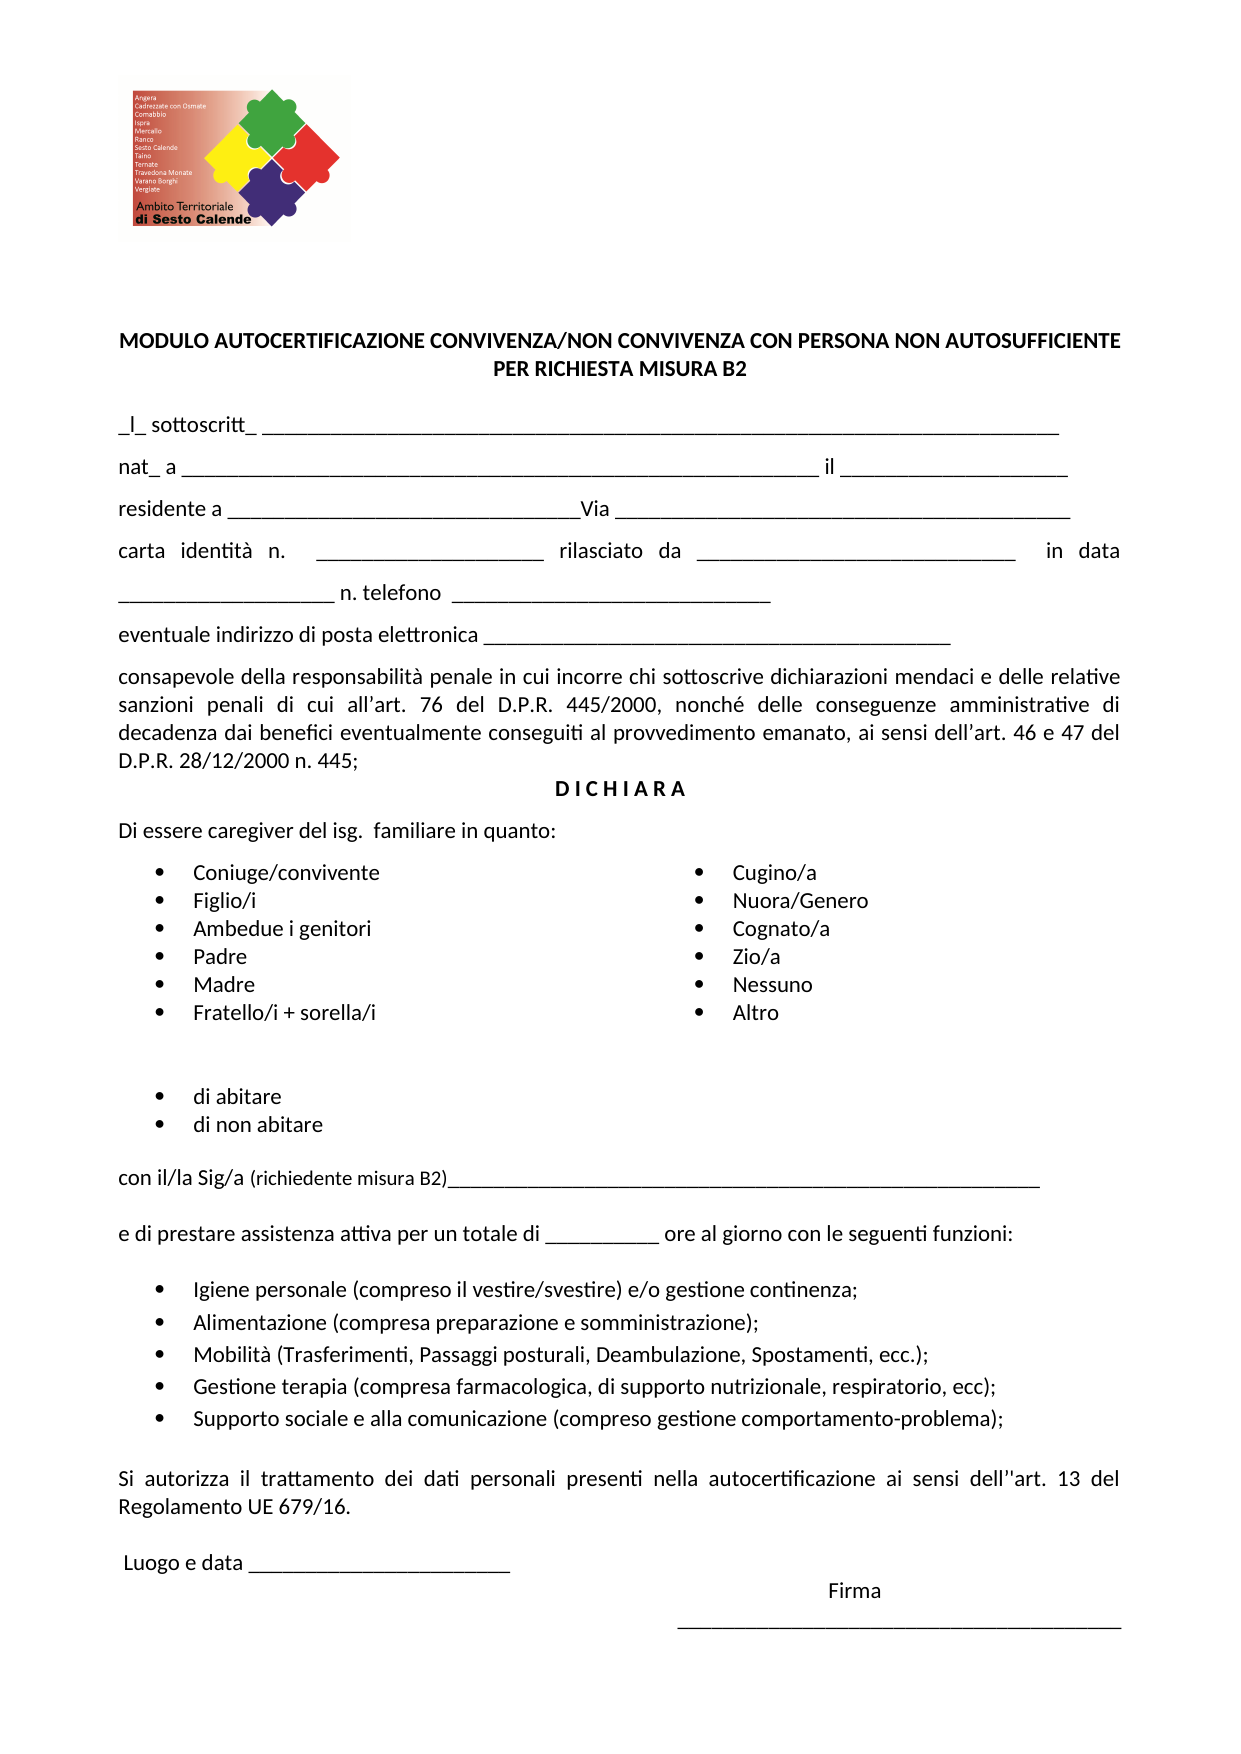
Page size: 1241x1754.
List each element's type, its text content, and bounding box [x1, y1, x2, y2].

text MODULO AUTOCERTIFICAZIONE CONVIVENZA/NON CONVIVENZA CON PERSONA NON AUTOSUFFICIENTE [118, 326, 1122, 354]
list Cognato/a [695, 914, 1122, 942]
list Nuora/Genero [695, 886, 1122, 914]
list Gestione terapia (compresa farmacologica, di supporto nutrizionale, respiratorio, ecc); [156, 1372, 1122, 1400]
text _______________________________________ [193, 1604, 1122, 1632]
text D I C H I A R A [118, 774, 1122, 802]
list Fratello/i + sorella/i [156, 998, 583, 1026]
list Igiene personale (compreso il vestire/svestire) e/o gestione continenza; [156, 1275, 1122, 1303]
text Luogo e data _______________________ [118, 1548, 1122, 1576]
text e di prestare assistenza attiva per un totale di __________ ore al giorno con le seguenti funzioni: [118, 1219, 1122, 1247]
list Coniuge/convivente [156, 858, 583, 886]
list Madre [156, 970, 583, 998]
list Cugino/a [695, 858, 1122, 886]
list di abitare [156, 1082, 1122, 1110]
list Mobilità (Trasferimenti, Passaggi posturali, Deambulazione, Spostamenti, ecc.); [156, 1340, 1122, 1368]
list Alimentazione (compresa preparazione e somministrazione); [156, 1308, 1122, 1336]
list Zio/a [695, 942, 1122, 970]
text consapevole della responsabilità penale in cui incorre chi sottoscrive dichiarazioni mendaci e delle relative sanzioni penali di cui all’art. 76 del D.P.R. 445/2000, nonché delle conseguenze amministrative di decadenza dai benefici eventualmente conseguiti al provvedimento emanato, ai sensi dell’art. 46 e 47 del D.P.R. 28/12/2000 n. 445; [118, 662, 1122, 774]
text nat_ a ________________________________________________________ il ____________________ [118, 452, 1122, 480]
text con il/la Sig/a (richiedente misura B2)____________________________________________________ [118, 1163, 1122, 1191]
picture [118, 75, 351, 242]
list Nessuno [695, 970, 1122, 998]
text Si autorizza il trattamento dei dati personali presenti nella autocertificazione ai sensi dell’'art. 13 del Regolamento UE 679/16. [118, 1464, 1122, 1520]
list Ambedue i genitori [156, 914, 583, 942]
list di non abitare [156, 1110, 1122, 1138]
list Supporto sociale e alla comunicazione (compreso gestione comportamento-problema); [156, 1404, 1122, 1432]
list Padre [156, 942, 583, 970]
text Firma [193, 1576, 1122, 1604]
text Di essere caregiver del isg. familiare in quanto: [118, 816, 1122, 844]
text _l_ sottoscritt_ ______________________________________________________________________ [118, 410, 1122, 438]
list Altro [695, 998, 1122, 1026]
text residente a _______________________________Via ________________________________________ [118, 494, 1122, 522]
list Figlio/i [156, 886, 583, 914]
text eventuale indirizzo di posta elettronica _________________________________________ [118, 620, 1122, 648]
text PER RICHIESTA MISURA B2 [118, 354, 1122, 382]
text carta identità n. ____________________ rilasciato da ____________________________ in data ___________________ n. telefono ____________________________ [118, 536, 1122, 606]
